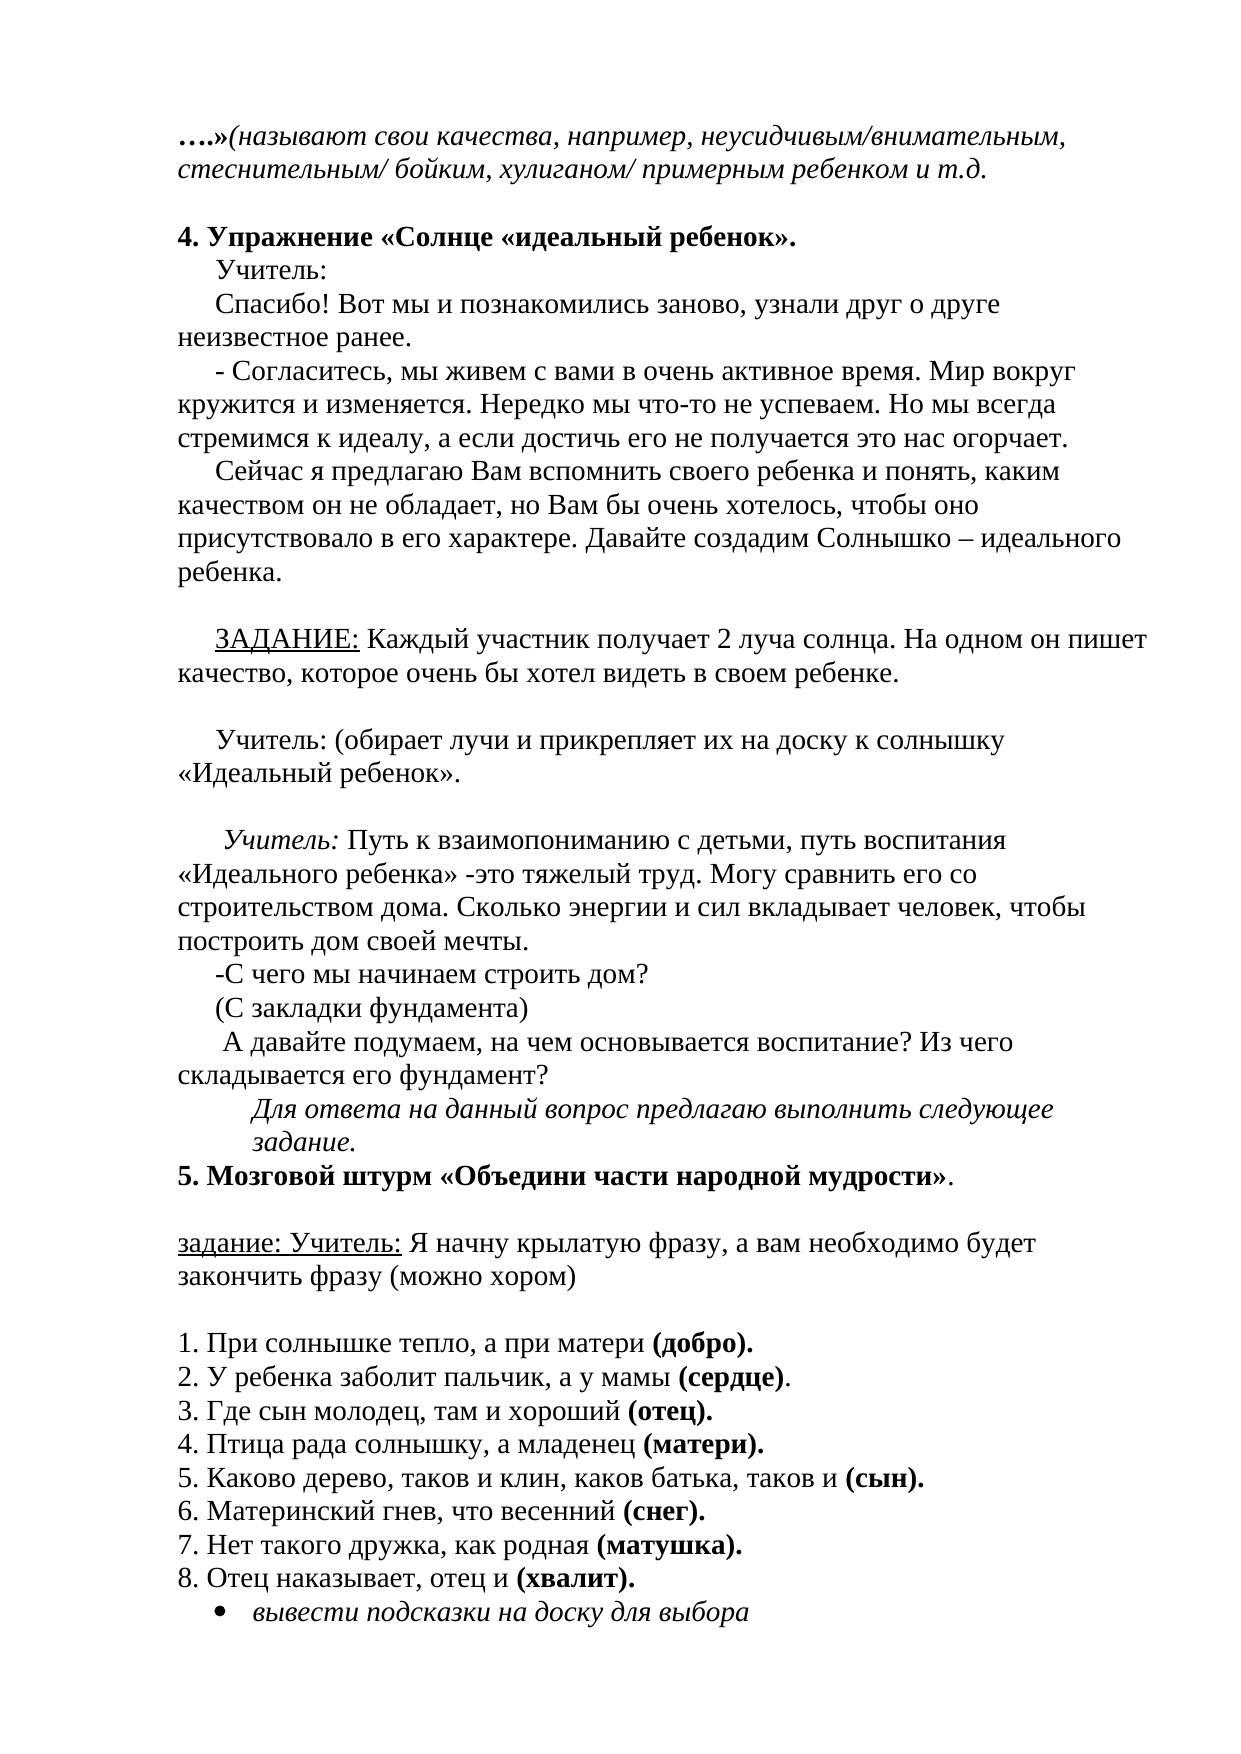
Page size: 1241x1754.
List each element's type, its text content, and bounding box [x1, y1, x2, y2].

text 5. Мозговой штурм «Объедини части народной мудрости». задание: Учитель: Я начну крылатую фразу, а вам необходимо будет закончить фразу (можно хором) [177, 1158, 1152, 1292]
text Спасибо! Вот мы и познакомились заново, узнали друг о друге неизвестное ранее. [177, 286, 1152, 353]
text -С чего мы начинаем строить дом? [177, 957, 1152, 990]
text 8. Отец наказывает, отец и (хвалит). [177, 1560, 1152, 1594]
text Учитель: Путь к взаимопониманию с детьми, путь воспитания «Идеального ребенка» -это тяжелый труд. Могу сравнить его со строительством дома. Сколько энергии и сил вкладывает человек, чтобы построить дом своей мечты. [177, 822, 1152, 957]
text Учитель: [177, 252, 1152, 286]
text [177, 118, 1152, 185]
text 3. Где сын молодец, там и хороший (отец). 4. Птица рада солнышку, а младенец (матери). [177, 1393, 1152, 1460]
text ЗАДАНИЕ: Каждый участник получает 2 луча солнца. На одном он пишет качество, которое очень бы хотел видеть в своем ребенке. [177, 621, 1152, 688]
text 6. Материнский гнев, что весенний (снег). 7. Нет такого дружка, как родная (матушка). [177, 1493, 1152, 1560]
list вывести подсказки на доску для выбора [215, 1594, 1152, 1628]
text 2. У ребенка заболит пальчик, а у мамы (сердце). [177, 1359, 1152, 1393]
text 1. При солнышке тепло, а при матери (добро). [177, 1292, 1152, 1359]
list Для ответа на данный вопрос предлагаю выполнить следующее задание. [252, 1091, 1152, 1158]
text Учитель: (обирает лучи и прикрепляет их на доску к солнышку «Идеальный ребенок». [177, 722, 1152, 789]
text А давайте подумаем, на чем основывается воспитание? Из чего складывается его фундамент? [177, 1024, 1152, 1091]
text 4. Упражнение «Солнце «идеальный ребенок». [177, 219, 1152, 252]
text (С закладки фундамента) [177, 990, 1152, 1024]
text 5. Каково дерево, таков и клин, каков батька, таков и (сын). [177, 1460, 1152, 1493]
text Сейчас я предлагаю Вам вспомнить своего ребенка и понять, каким качеством он не обладает, но Вам бы очень хотелось, чтобы оно присутствовало в его характере. Давайте создадим Солнышко – идеального ребенка. [177, 453, 1152, 588]
text - Согласитесь, мы живем с вами в очень активное время. Мир вокруг кружится и изменяется. Нередко мы что-то не успеваем. Но мы всегда стремимся к идеалу, а если достичь его не получается это нас огорчает. [177, 353, 1152, 453]
